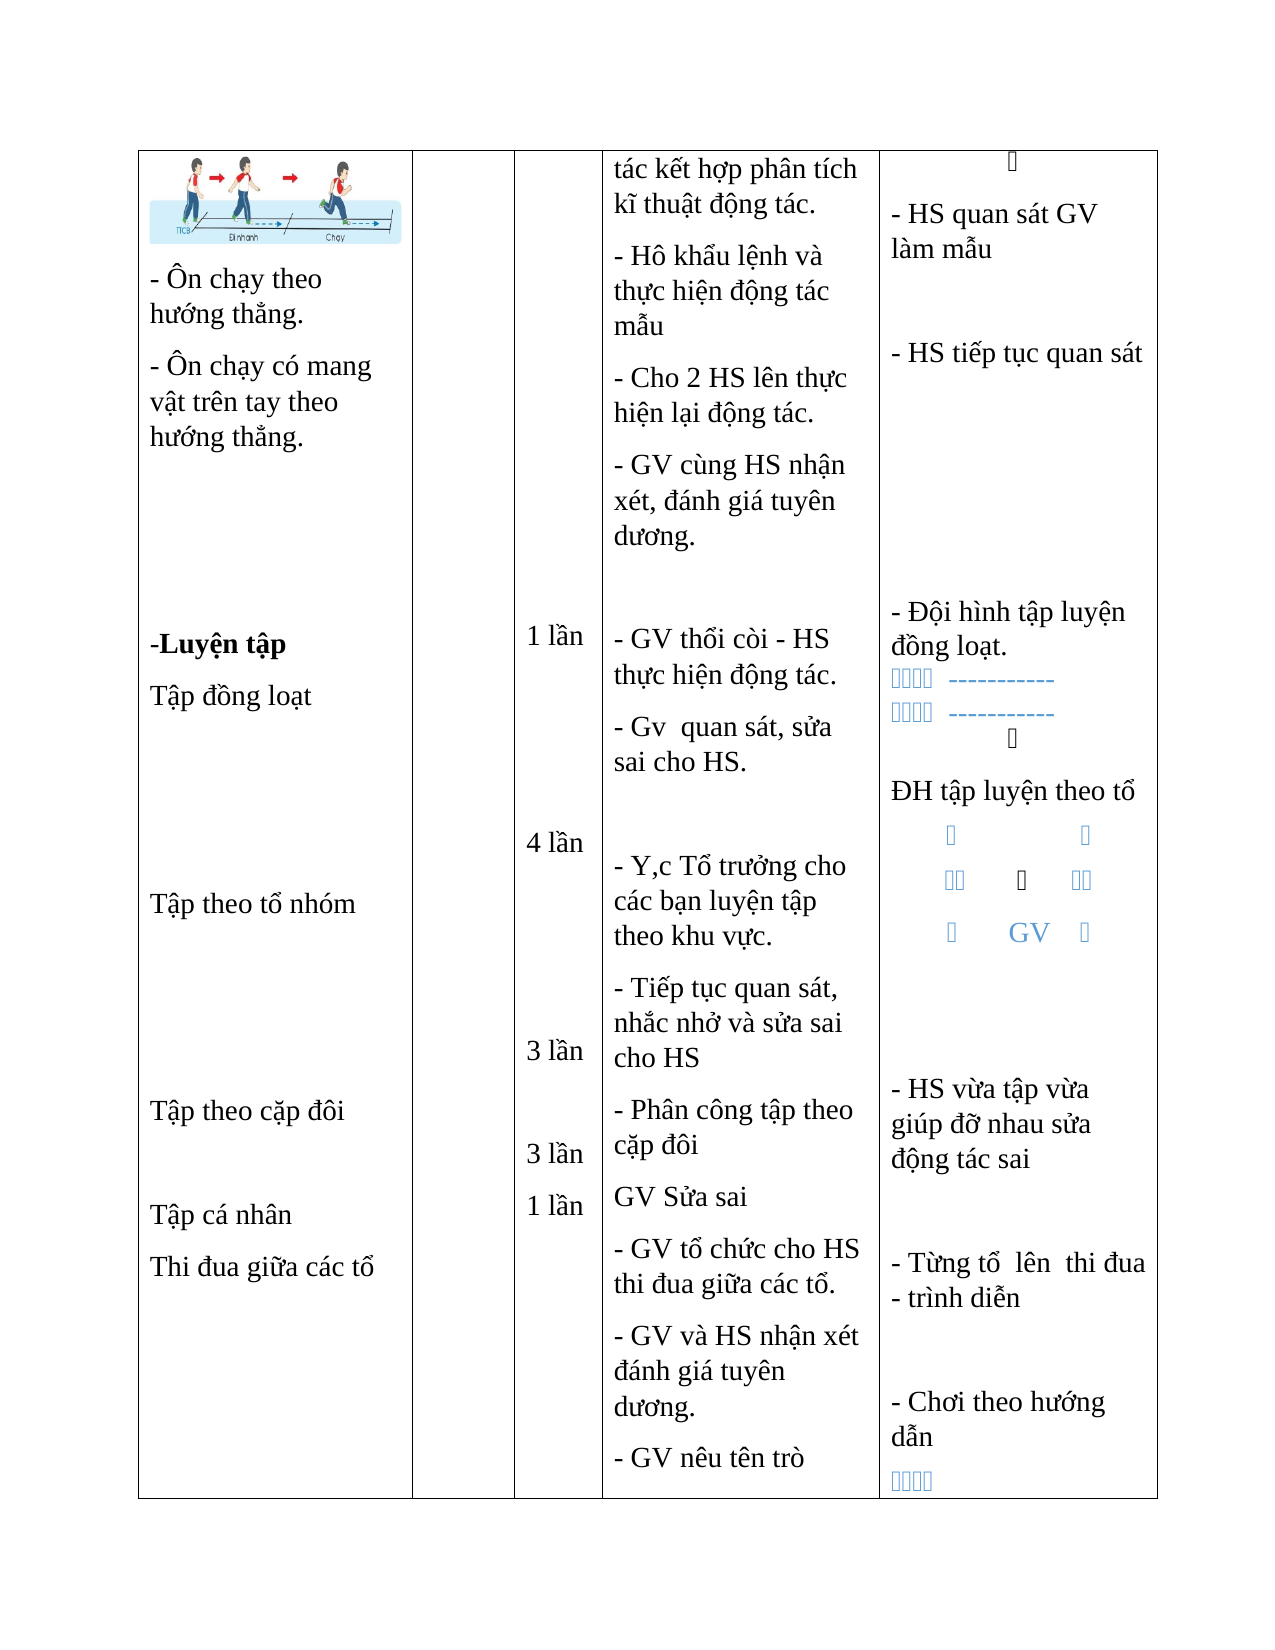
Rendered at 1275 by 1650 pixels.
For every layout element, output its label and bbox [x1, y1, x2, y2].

table_cell [413, 151, 514, 1498]
table_cell [515, 151, 602, 1498]
table_cell [139, 151, 412, 1498]
table_cell [880, 151, 1157, 1498]
picture [149, 151, 402, 244]
table_cell [603, 151, 879, 1498]
